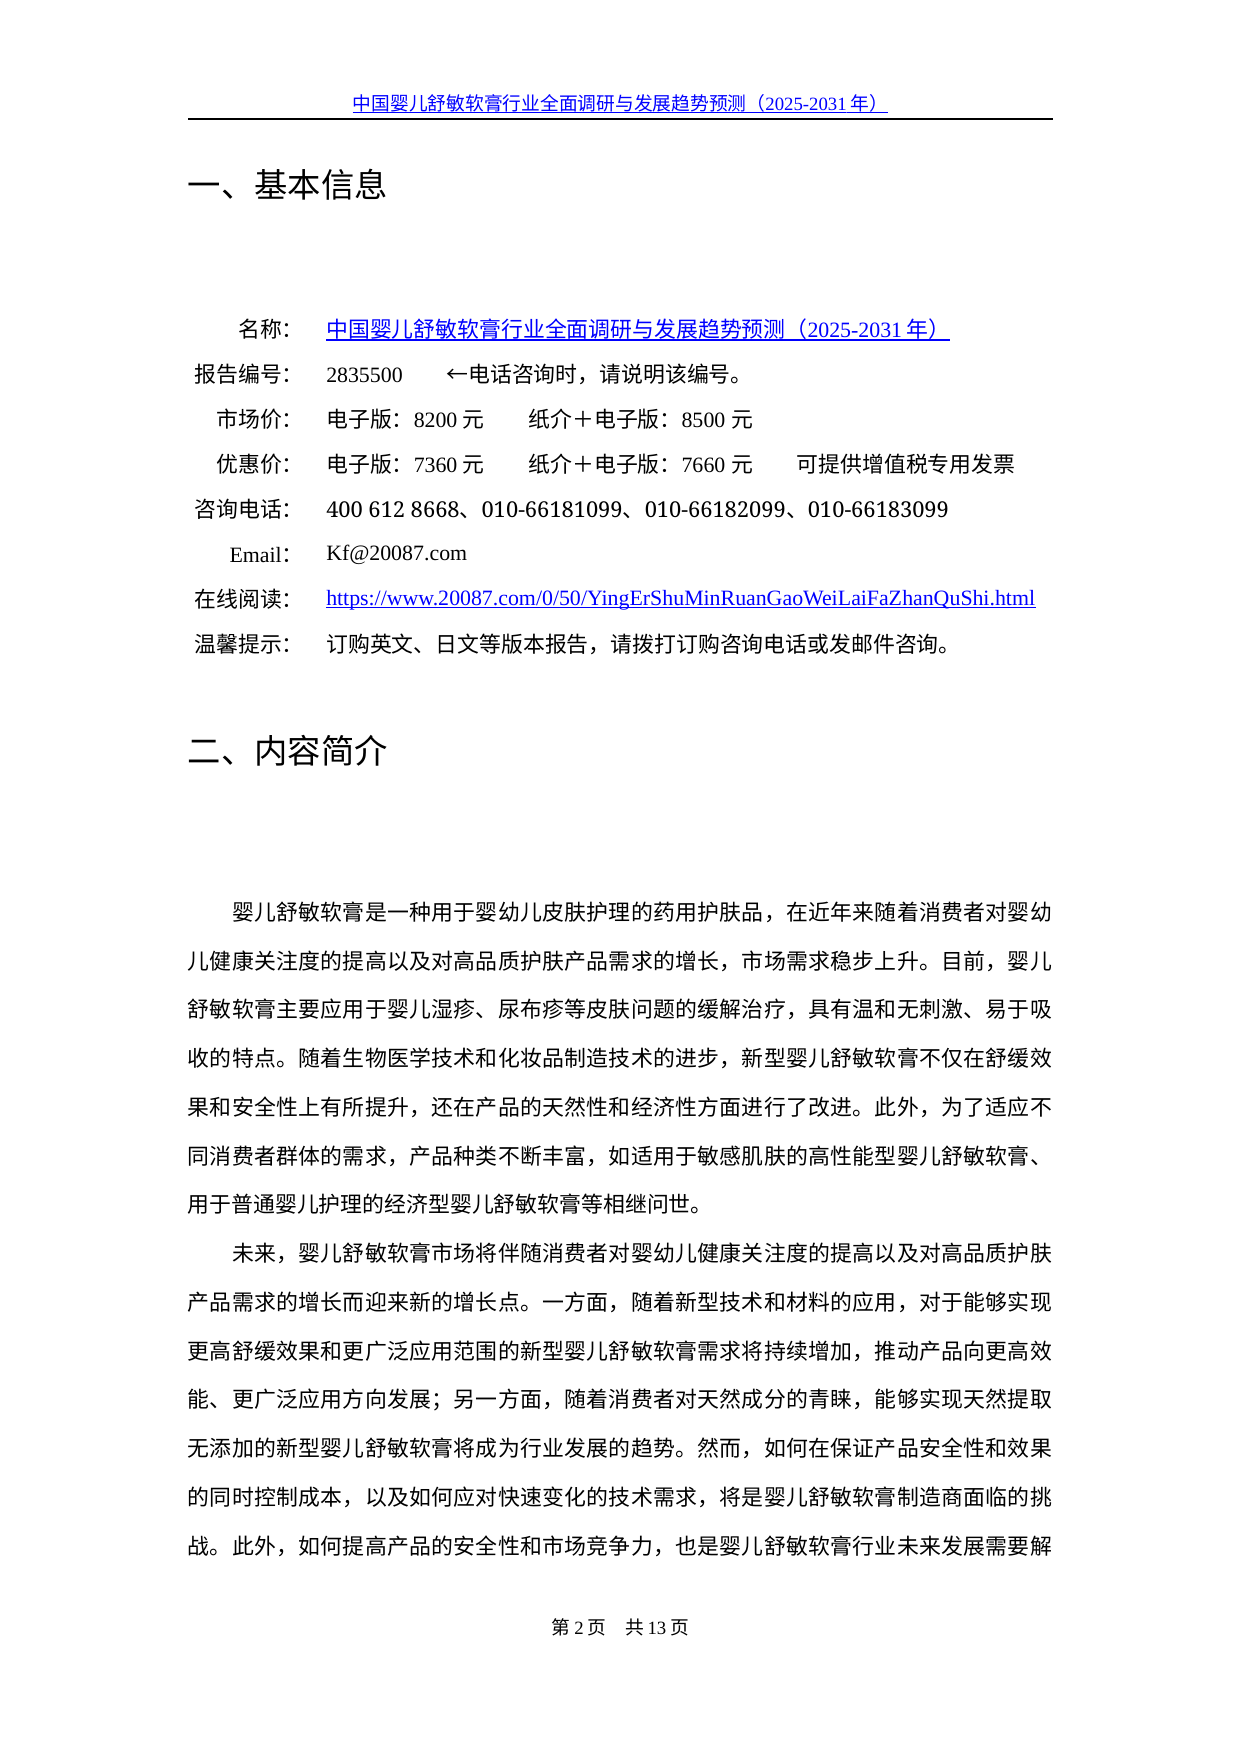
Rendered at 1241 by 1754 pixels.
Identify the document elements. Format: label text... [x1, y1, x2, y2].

title 二、内容简介 [187, 717, 1053, 782]
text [187, 894, 1053, 1561]
table_cell [315, 582, 1073, 627]
table_cell 电子版：8200 元 纸介＋电子版：8500 元 [315, 402, 1073, 447]
table_cell 温馨提示： [167, 627, 315, 672]
table_cell 订购英文、日文等版本报告，请拨打订购咨询电话或发邮件咨询。 [315, 627, 1073, 672]
table_cell Kf@20087.com [315, 537, 1073, 582]
title 一、基本信息 [187, 150, 1053, 215]
table_header 名称： [167, 312, 315, 357]
table_cell 市场价： [167, 402, 315, 447]
table_cell 咨询电话： [167, 492, 315, 537]
table_cell 在线阅读： [167, 582, 315, 627]
table_cell 2835500 ←电话咨询时，请说明该编号。 [315, 357, 1073, 402]
table_cell 400 612 8668、010-66181099、010-66182099、010-66183099 [315, 492, 1073, 537]
table_cell 优惠价： [167, 447, 315, 492]
table_cell Email： [167, 537, 315, 582]
table_header 中国婴儿舒敏软膏行业全面调研与发展趋势预测（2025-2031年） [315, 312, 1073, 357]
table_cell 报告编号： [167, 357, 315, 402]
table_cell 电子版：7360 元 纸介＋电子版：7660 元 可提供增值税专用发票 [315, 447, 1073, 492]
